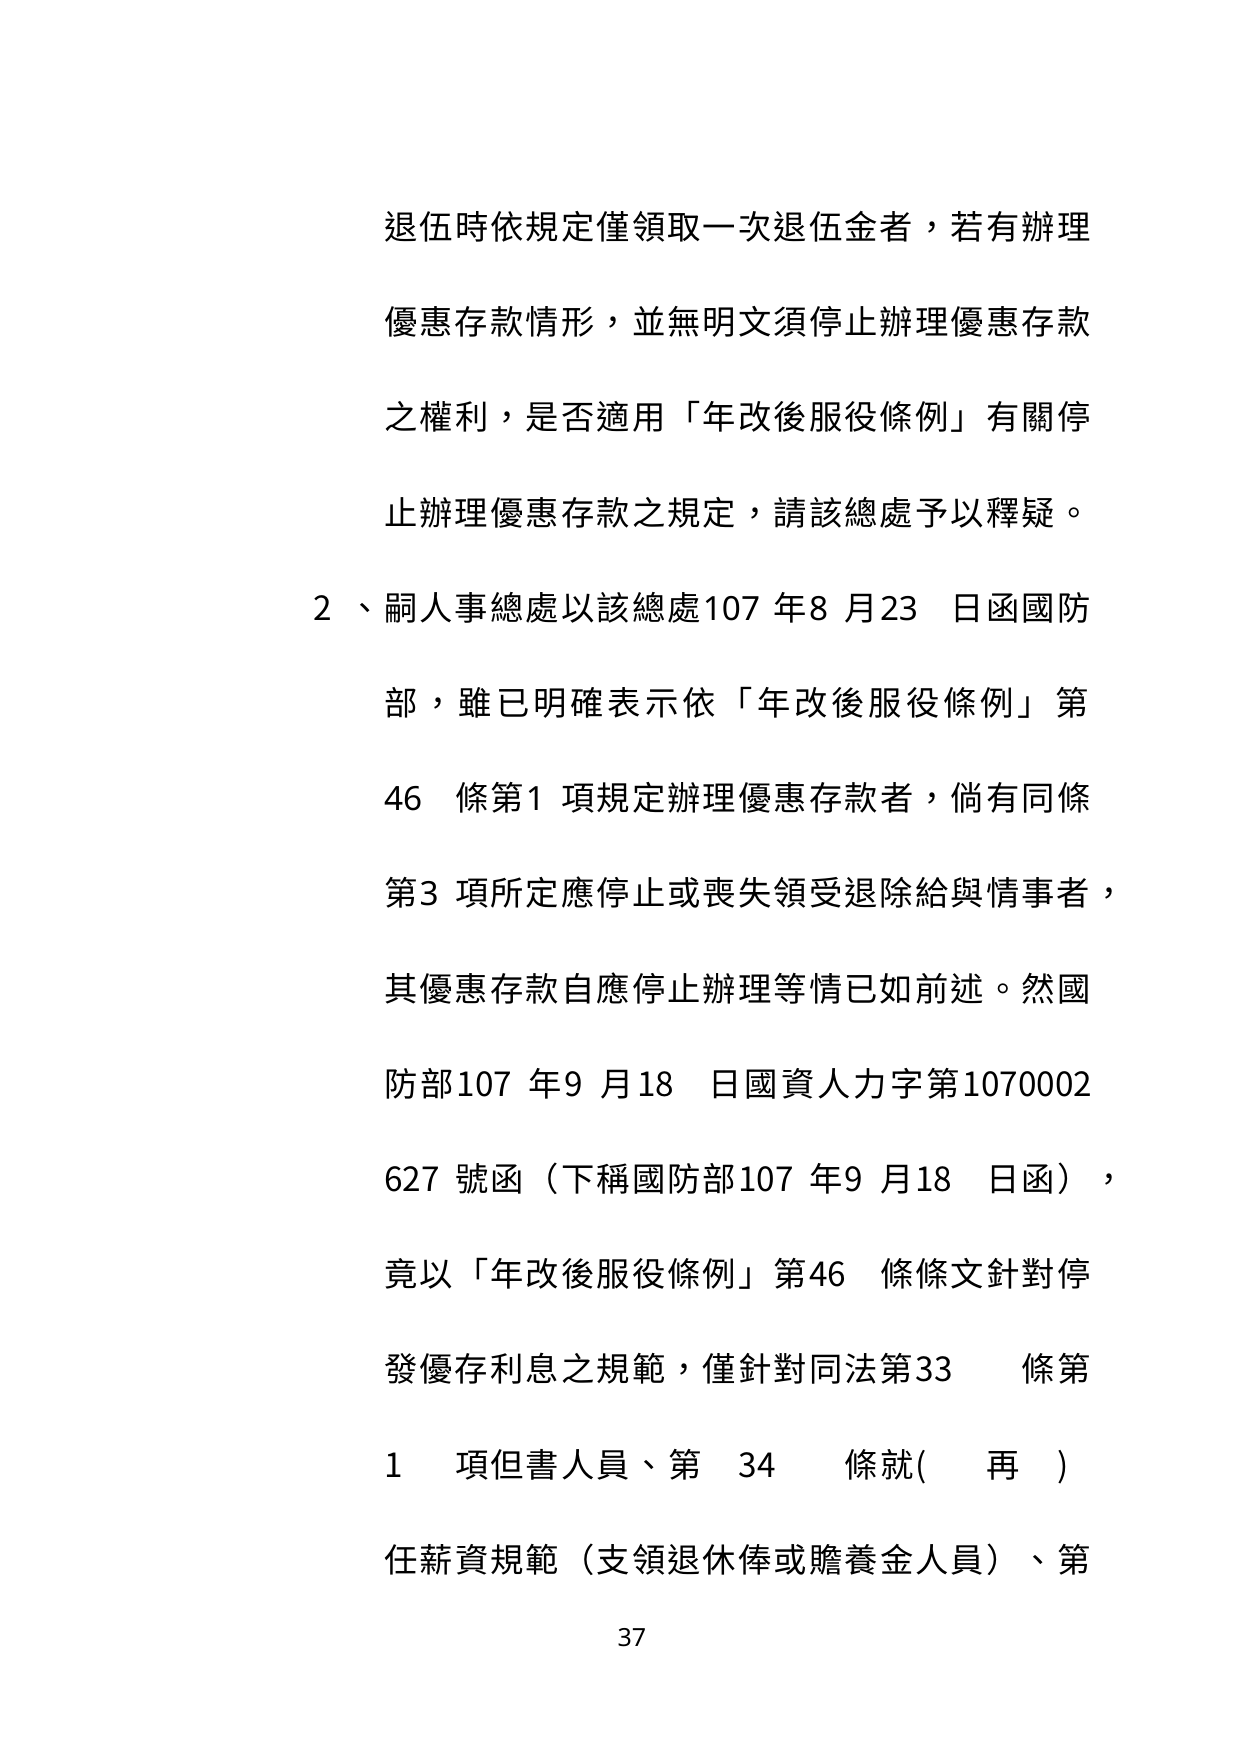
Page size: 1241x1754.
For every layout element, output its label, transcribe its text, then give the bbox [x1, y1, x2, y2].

subtitle 查國防部前以107年8月10日國資人力字第1070002190號函詢人事總處略以，軍職人員退伍時依規定僅領取一次退伍金者，若有辦理優惠存款情形，並無明文須停止辦理優惠存款之權利，是否適用「年改後服役條例」有關停止辦理優惠存款之規定，請該總處予以釋疑。 [296, 177, 1092, 558]
